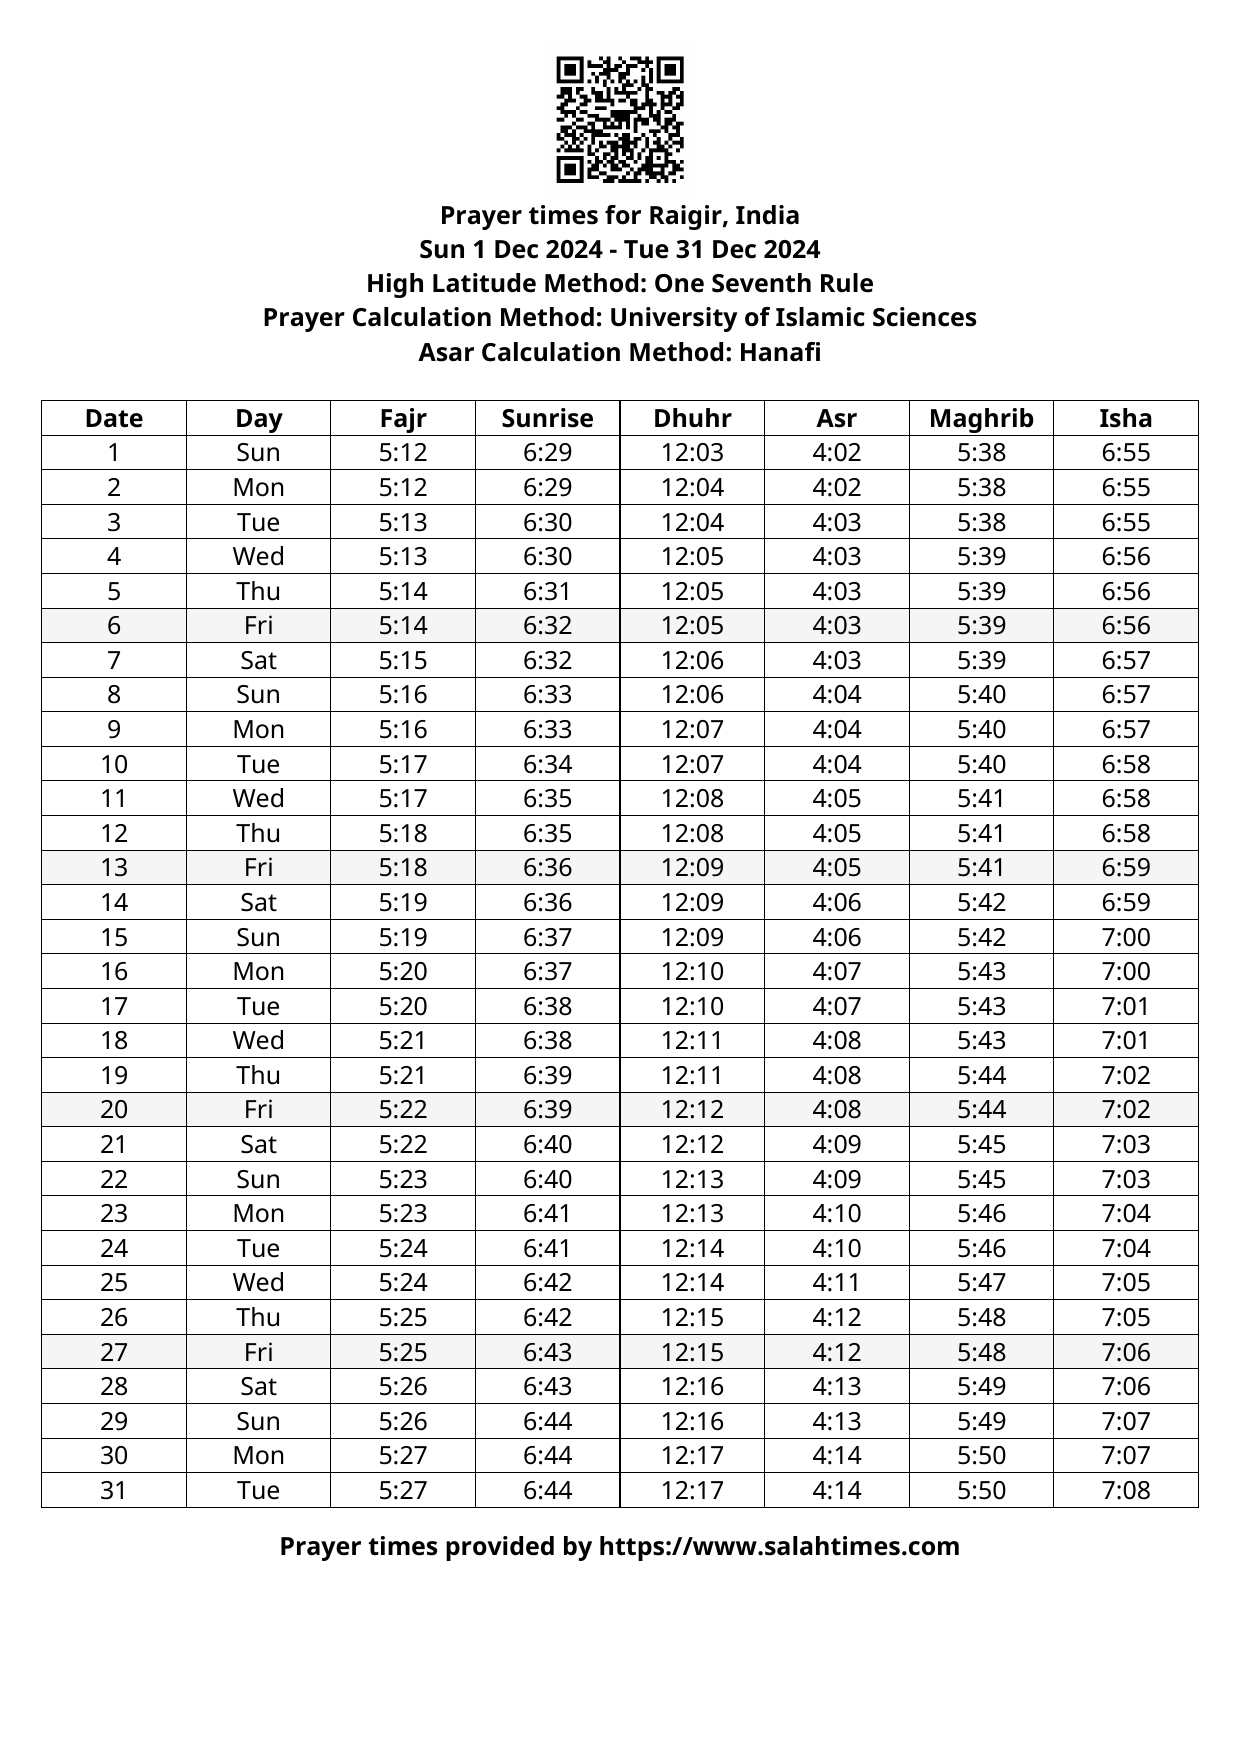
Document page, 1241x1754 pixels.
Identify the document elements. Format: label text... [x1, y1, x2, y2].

table_cell 19 [42, 1058, 186, 1092]
table_cell 12:15 [621, 1300, 764, 1334]
table_cell 9 [42, 712, 186, 746]
table_cell Fri [187, 851, 330, 884]
table_cell 5:41 [910, 781, 1053, 815]
table_cell 4:09 [765, 1127, 909, 1161]
table_cell 5:16 [331, 712, 475, 746]
table_cell 5:48 [910, 1300, 1053, 1334]
table_cell 7:01 [1054, 989, 1198, 1022]
table_header Fajr [331, 401, 475, 434]
table_cell 5:50 [910, 1439, 1053, 1472]
table_cell 5:19 [331, 920, 475, 953]
table_cell 5 [42, 574, 186, 607]
table_cell 6:56 [1054, 574, 1198, 607]
table_cell 12:11 [621, 1058, 764, 1092]
table_cell 12:06 [621, 643, 764, 677]
table_cell 17 [42, 989, 186, 1022]
table_cell 7:03 [1054, 1162, 1198, 1195]
table_cell 5:42 [910, 885, 1053, 919]
table_cell Sun [187, 1404, 330, 1437]
table_cell 6:55 [1054, 470, 1198, 504]
table_cell 4:04 [765, 712, 909, 746]
table_cell 6:56 [1054, 609, 1198, 642]
table_cell Sat [187, 1127, 330, 1161]
table_cell Thu [187, 1058, 330, 1092]
table_cell 12:10 [621, 989, 764, 1022]
table_cell 6:29 [476, 470, 619, 504]
table_cell 6:35 [476, 816, 619, 849]
table_cell 7:00 [1054, 954, 1198, 988]
table_cell 3 [42, 505, 186, 538]
table_cell Tue [187, 505, 330, 538]
table_cell 4:03 [765, 609, 909, 642]
table_cell 4:14 [765, 1473, 909, 1507]
table_cell Wed [187, 1024, 330, 1057]
table_cell 6:44 [476, 1404, 619, 1437]
table_cell 4:11 [765, 1266, 909, 1299]
table_cell 6:32 [476, 643, 619, 677]
table_cell 6:57 [1054, 712, 1198, 746]
table_cell 6:40 [476, 1127, 619, 1161]
table_cell 4:10 [765, 1196, 909, 1230]
table_cell 5:26 [331, 1404, 475, 1437]
table_cell 10 [42, 747, 186, 780]
table_cell Wed [187, 539, 330, 573]
table_cell Tue [187, 747, 330, 780]
table_cell 5:41 [910, 851, 1053, 884]
table_cell 12:05 [621, 574, 764, 607]
table_cell 7:07 [1054, 1439, 1198, 1472]
table_cell 6:57 [1054, 678, 1198, 711]
table_cell Thu [187, 1300, 330, 1334]
table_cell 5:38 [910, 470, 1053, 504]
table_cell 6:40 [476, 1162, 619, 1195]
table_cell 6:59 [1054, 851, 1198, 884]
table_cell Wed [187, 1266, 330, 1299]
table_cell 4:13 [765, 1369, 909, 1403]
table_cell 6:36 [476, 885, 619, 919]
table_cell Tue [187, 1473, 330, 1507]
table_cell 5:42 [910, 920, 1053, 953]
table_cell 7:03 [1054, 1127, 1198, 1161]
table_cell 5:13 [331, 505, 475, 538]
table_cell Mon [187, 1439, 330, 1472]
table_cell 12:17 [621, 1473, 764, 1507]
table_cell 12:07 [621, 747, 764, 780]
table_cell 7:04 [1054, 1231, 1198, 1264]
table_cell 4:06 [765, 920, 909, 953]
table_cell 7:05 [1054, 1300, 1198, 1334]
table_cell 5:27 [331, 1473, 475, 1507]
table_cell 4:12 [765, 1300, 909, 1334]
table_cell 5:46 [910, 1231, 1053, 1264]
table_cell 12:11 [621, 1024, 764, 1057]
table_cell 4:07 [765, 989, 909, 1022]
table_cell 12:14 [621, 1266, 764, 1299]
table_cell 6:41 [476, 1231, 619, 1264]
text Asar Calculation Method: Hanafi [42, 334, 1198, 368]
table_cell 5:45 [910, 1127, 1053, 1161]
table_cell Mon [187, 712, 330, 746]
table_cell 6:34 [476, 747, 619, 780]
table_cell 7:04 [1054, 1196, 1198, 1230]
table_cell 5:16 [331, 678, 475, 711]
table_cell 5:49 [910, 1369, 1053, 1403]
table_cell 5:40 [910, 747, 1053, 780]
table_cell 4:13 [765, 1404, 909, 1437]
table_cell 12:09 [621, 885, 764, 919]
table_cell 7:08 [1054, 1473, 1198, 1507]
table_cell 5:24 [331, 1266, 475, 1299]
table_cell 6:43 [476, 1335, 619, 1368]
table_cell 12:06 [621, 678, 764, 711]
table_cell 4:05 [765, 781, 909, 815]
table_cell 5:21 [331, 1058, 475, 1092]
table_cell 12:10 [621, 954, 764, 988]
table_cell 5:38 [910, 505, 1053, 538]
table_cell 5:45 [910, 1162, 1053, 1195]
table_header Date [42, 401, 186, 434]
table_cell 24 [42, 1231, 186, 1264]
table_cell 7:06 [1054, 1335, 1198, 1368]
table_cell Fri [187, 609, 330, 642]
table_header Isha [1054, 401, 1198, 434]
table_cell 6:55 [1054, 436, 1198, 469]
table_cell 6:30 [476, 505, 619, 538]
table_header Maghrib [910, 401, 1053, 434]
table_cell 6:56 [1054, 539, 1198, 573]
table_cell 22 [42, 1162, 186, 1195]
table_cell 12:05 [621, 609, 764, 642]
table_cell 5:14 [331, 574, 475, 607]
table_cell 4:08 [765, 1024, 909, 1057]
table_cell 5:21 [331, 1024, 475, 1057]
table_cell 12:04 [621, 505, 764, 538]
table_header Dhuhr [621, 401, 764, 434]
table_cell 4:05 [765, 851, 909, 884]
table_cell 31 [42, 1473, 186, 1507]
table_cell 6:43 [476, 1369, 619, 1403]
table_cell 4:10 [765, 1231, 909, 1264]
table_cell 5:50 [910, 1473, 1053, 1507]
table_header Sunrise [476, 401, 619, 434]
table_cell 12:12 [621, 1127, 764, 1161]
table_cell 6:42 [476, 1266, 619, 1299]
table_cell 15 [42, 920, 186, 953]
table_cell Sat [187, 885, 330, 919]
table_cell 5:23 [331, 1196, 475, 1230]
table_cell 5:41 [910, 816, 1053, 849]
table_cell 5:44 [910, 1093, 1053, 1126]
table_cell Sun [187, 920, 330, 953]
table_cell 5:17 [331, 747, 475, 780]
table_cell 7:05 [1054, 1266, 1198, 1299]
table_cell 6:39 [476, 1058, 619, 1092]
table_cell Sat [187, 643, 330, 677]
table_cell 12:09 [621, 851, 764, 884]
table_cell 14 [42, 885, 186, 919]
table_cell 6:29 [476, 436, 619, 469]
table_cell 5:14 [331, 609, 475, 642]
table_cell 5:38 [910, 436, 1053, 469]
table_cell Thu [187, 816, 330, 849]
table_cell 5:43 [910, 954, 1053, 988]
table_cell 6:41 [476, 1196, 619, 1230]
table_cell 4:03 [765, 505, 909, 538]
table_cell 5:22 [331, 1127, 475, 1161]
table_cell 6:44 [476, 1473, 619, 1507]
table_cell 7:02 [1054, 1058, 1198, 1092]
table_cell 2 [42, 470, 186, 504]
picture [542, 41, 699, 198]
table_cell 12:08 [621, 816, 764, 849]
table_cell 25 [42, 1266, 186, 1299]
table_cell 12:04 [621, 470, 764, 504]
table_cell Sat [187, 1369, 330, 1403]
table_cell 12:03 [621, 436, 764, 469]
table_cell 12:15 [621, 1335, 764, 1368]
table_cell 5:18 [331, 851, 475, 884]
table_cell 6:55 [1054, 505, 1198, 538]
table_cell 4:08 [765, 1058, 909, 1092]
table_cell 7:00 [1054, 920, 1198, 953]
table_cell 6:37 [476, 954, 619, 988]
table_cell 5:39 [910, 574, 1053, 607]
table_cell Tue [187, 1231, 330, 1264]
table_cell 7:07 [1054, 1404, 1198, 1437]
table_cell 6:36 [476, 851, 619, 884]
table_cell Thu [187, 574, 330, 607]
text Prayer Calculation Method: University of Islamic Sciences [42, 300, 1198, 334]
table_cell 4:08 [765, 1093, 909, 1126]
table_cell 5:18 [331, 816, 475, 849]
table_cell Fri [187, 1093, 330, 1126]
table_cell 4:03 [765, 539, 909, 573]
table_cell 5:47 [910, 1266, 1053, 1299]
table_cell Mon [187, 954, 330, 988]
table_cell 5:40 [910, 712, 1053, 746]
table_cell 20 [42, 1093, 186, 1126]
table_cell 5:22 [331, 1093, 475, 1126]
table_cell 5:24 [331, 1231, 475, 1264]
table_cell Sun [187, 1162, 330, 1195]
table_cell 5:39 [910, 609, 1053, 642]
table_cell 12:13 [621, 1196, 764, 1230]
table_cell 6:37 [476, 920, 619, 953]
table_cell 6:58 [1054, 816, 1198, 849]
table_cell 5:43 [910, 1024, 1053, 1057]
table_cell 5:25 [331, 1335, 475, 1368]
table_cell 8 [42, 678, 186, 711]
table_cell 4:04 [765, 678, 909, 711]
text Prayer times for Raigir, India [42, 198, 1198, 232]
table_cell Fri [187, 1335, 330, 1368]
table_cell 30 [42, 1439, 186, 1472]
table_cell 6:32 [476, 609, 619, 642]
table_cell 4:07 [765, 954, 909, 988]
table_cell 6:31 [476, 574, 619, 607]
table_cell 4:06 [765, 885, 909, 919]
table_cell 1 [42, 436, 186, 469]
table_cell 13 [42, 851, 186, 884]
table_cell 6:59 [1054, 885, 1198, 919]
text Sun 1 Dec 2024 - Tue 31 Dec 2024 [42, 232, 1198, 266]
table_cell 5:13 [331, 539, 475, 573]
table_cell 6:42 [476, 1300, 619, 1334]
table_cell 4:04 [765, 747, 909, 780]
table_cell 5:23 [331, 1162, 475, 1195]
table_cell 7 [42, 643, 186, 677]
table_cell 5:17 [331, 781, 475, 815]
table_cell 7:01 [1054, 1024, 1198, 1057]
table_cell 12:17 [621, 1439, 764, 1472]
table_cell 28 [42, 1369, 186, 1403]
table_cell 4:12 [765, 1335, 909, 1368]
table_cell Mon [187, 470, 330, 504]
table_cell 4:03 [765, 643, 909, 677]
table_cell 6:33 [476, 712, 619, 746]
table_cell 4:02 [765, 470, 909, 504]
table_cell 7:06 [1054, 1369, 1198, 1403]
table_cell 6:57 [1054, 643, 1198, 677]
table_cell 4:03 [765, 574, 909, 607]
table_cell Mon [187, 1196, 330, 1230]
table_cell 18 [42, 1024, 186, 1057]
table_cell 4:14 [765, 1439, 909, 1472]
table_cell 6:38 [476, 989, 619, 1022]
table_cell 12:09 [621, 920, 764, 953]
table_cell 5:46 [910, 1196, 1053, 1230]
table_cell 27 [42, 1335, 186, 1368]
table_cell 5:25 [331, 1300, 475, 1334]
table_cell 5:12 [331, 436, 475, 469]
table_cell 12:07 [621, 712, 764, 746]
table_cell 6 [42, 609, 186, 642]
text Prayer times provided by https://www.salahtimes.com [42, 1528, 1198, 1563]
table_cell 5:49 [910, 1404, 1053, 1437]
table_cell 12:14 [621, 1231, 764, 1264]
table_cell 5:26 [331, 1369, 475, 1403]
table_cell 5:12 [331, 470, 475, 504]
table_cell 12:05 [621, 539, 764, 573]
table_cell 4:09 [765, 1162, 909, 1195]
table_cell 6:44 [476, 1439, 619, 1472]
table_cell 7:02 [1054, 1093, 1198, 1126]
table_cell Tue [187, 989, 330, 1022]
table_cell 5:20 [331, 989, 475, 1022]
table_cell 6:58 [1054, 747, 1198, 780]
table_cell 5:15 [331, 643, 475, 677]
table_cell 4:02 [765, 436, 909, 469]
table_cell 21 [42, 1127, 186, 1161]
table_cell 6:38 [476, 1024, 619, 1057]
table_cell Wed [187, 781, 330, 815]
table_cell 4:05 [765, 816, 909, 849]
table_cell 5:39 [910, 643, 1053, 677]
table_cell 5:39 [910, 539, 1053, 573]
table_cell 16 [42, 954, 186, 988]
text High Latitude Method: One Seventh Rule [42, 266, 1198, 300]
table_cell 5:19 [331, 885, 475, 919]
table_cell 12:08 [621, 781, 764, 815]
table_cell 5:43 [910, 989, 1053, 1022]
table_cell Sun [187, 436, 330, 469]
table_cell 12:16 [621, 1369, 764, 1403]
table_cell 12:13 [621, 1162, 764, 1195]
table_cell 6:58 [1054, 781, 1198, 815]
table_cell 12:12 [621, 1093, 764, 1126]
table_cell 6:30 [476, 539, 619, 573]
table_cell 4 [42, 539, 186, 573]
table_cell 6:39 [476, 1093, 619, 1126]
table_cell 26 [42, 1300, 186, 1334]
table_cell 11 [42, 781, 186, 815]
table_cell 29 [42, 1404, 186, 1437]
table_cell 5:40 [910, 678, 1053, 711]
table_cell 12:16 [621, 1404, 764, 1437]
table_cell 5:27 [331, 1439, 475, 1472]
table_cell 6:33 [476, 678, 619, 711]
table_cell 6:35 [476, 781, 619, 815]
table_cell 5:20 [331, 954, 475, 988]
table_cell 23 [42, 1196, 186, 1230]
table_cell 12 [42, 816, 186, 849]
table_header Day [187, 401, 330, 434]
table_header Asr [765, 401, 909, 434]
table_cell 5:44 [910, 1058, 1053, 1092]
table_cell 5:48 [910, 1335, 1053, 1368]
table_cell Sun [187, 678, 330, 711]
